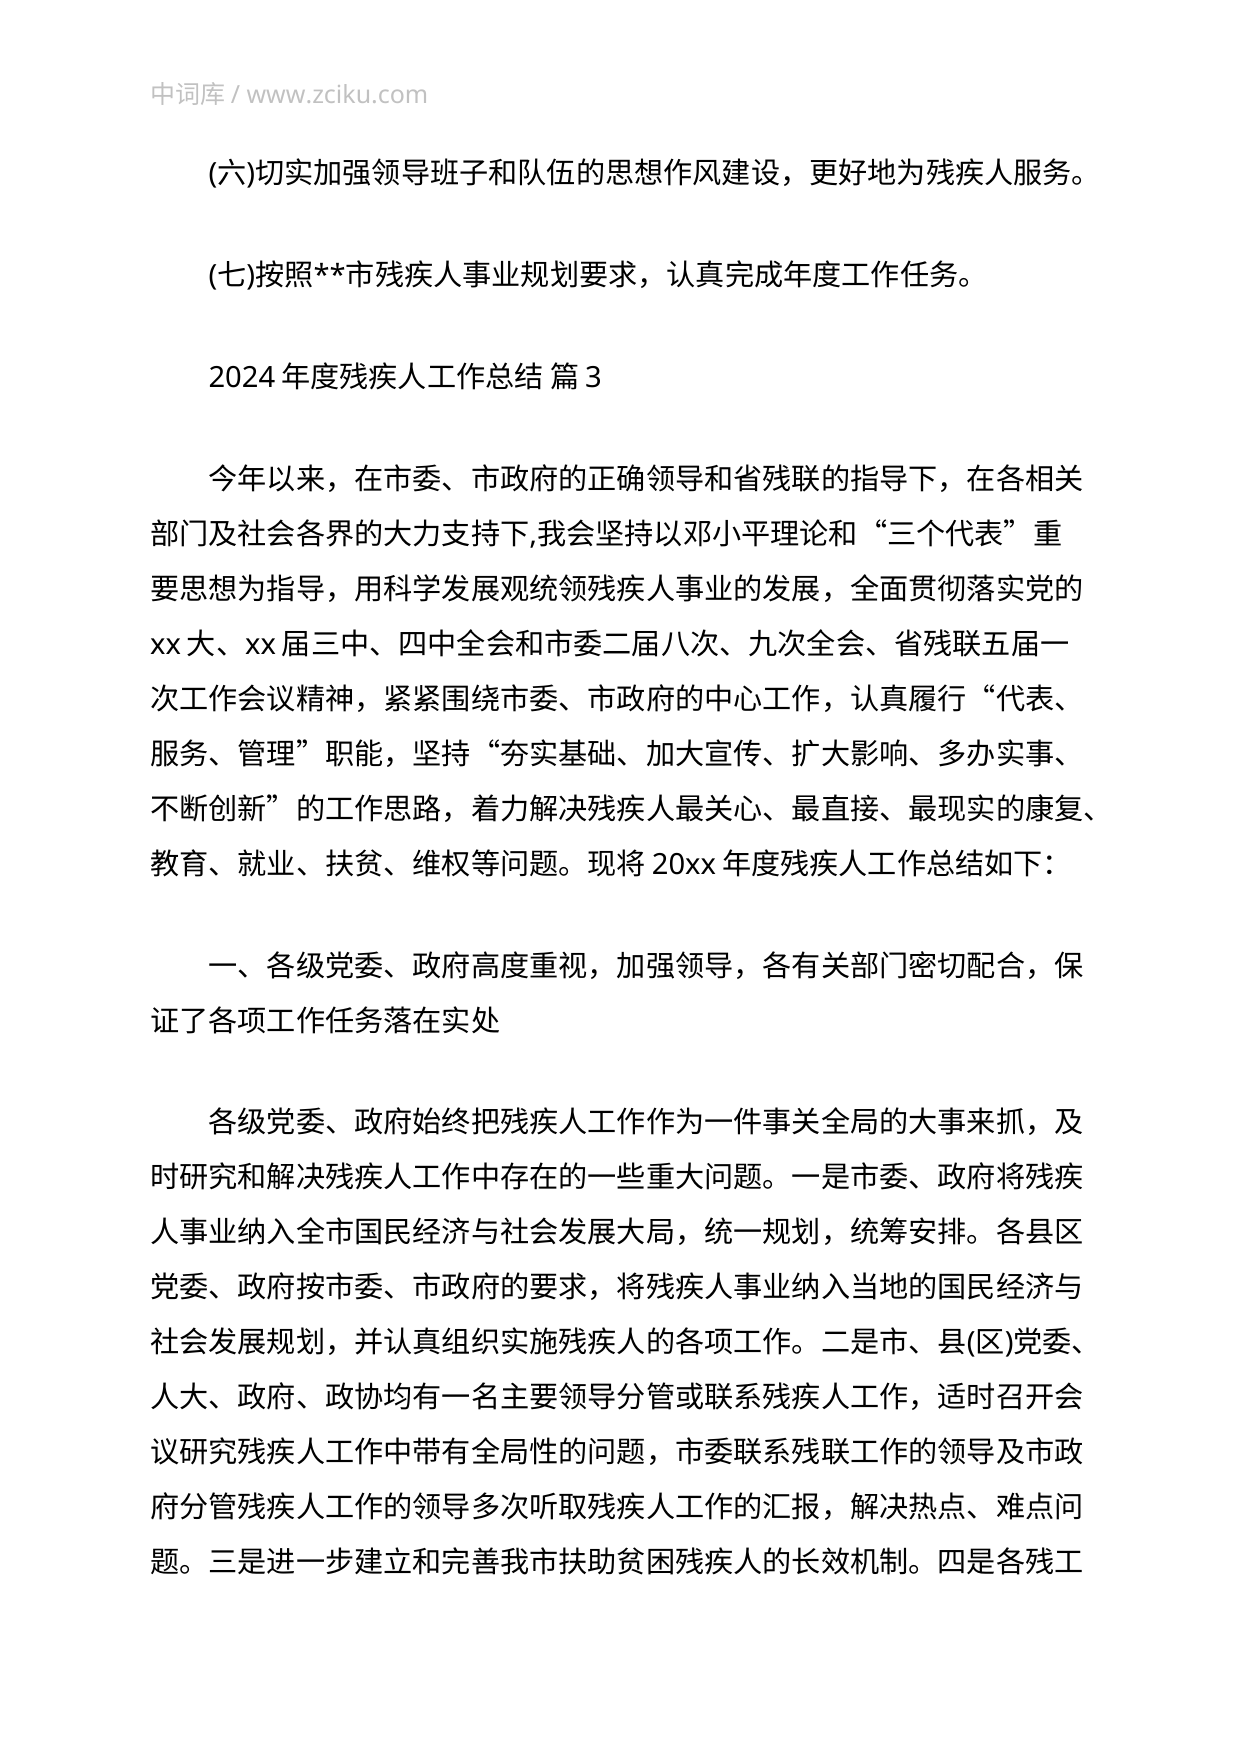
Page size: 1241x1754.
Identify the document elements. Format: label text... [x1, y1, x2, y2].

text 2024年度残疾人工作总结 篇3 [150, 354, 1090, 396]
text 一、各级党委、政府高度重视，加强领导，各有关部门密切配合，保证了各项工作任务落在实处 [150, 942, 1090, 1039]
text (六)切实加强领导班子和队伍的思想作风建设，更好地为残疾人服务。 [150, 150, 1090, 192]
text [150, 1099, 1090, 1581]
text 今年以来，在市委、市政府的正确领导和省残联的指导下，在各相关部门及社会各界的大力支持下,我会坚持以邓小平理论和“三个代表”重要思想为指导，用科学发展观统领残疾人事业的发展，全面贯彻落实党的xx大、xx届三中、四中全会和市委二届八次、九次全会、省残联五届一次工作会议精神，紧紧围绕市委、市政府的中心工作，认真履行“代表、服务、管理”职能，坚持“夯实基础、加大宣传、扩大影响、多办实事、不断创新”的工作思路，着力解决残疾人最关心、最直接、最现实的康复、教育、就业、扶贫、维权等问题。现将20xx年度残疾人工作总结如下： [150, 456, 1090, 883]
text (七)按照**市残疾人事业规划要求，认真完成年度工作任务。 [150, 252, 1090, 294]
